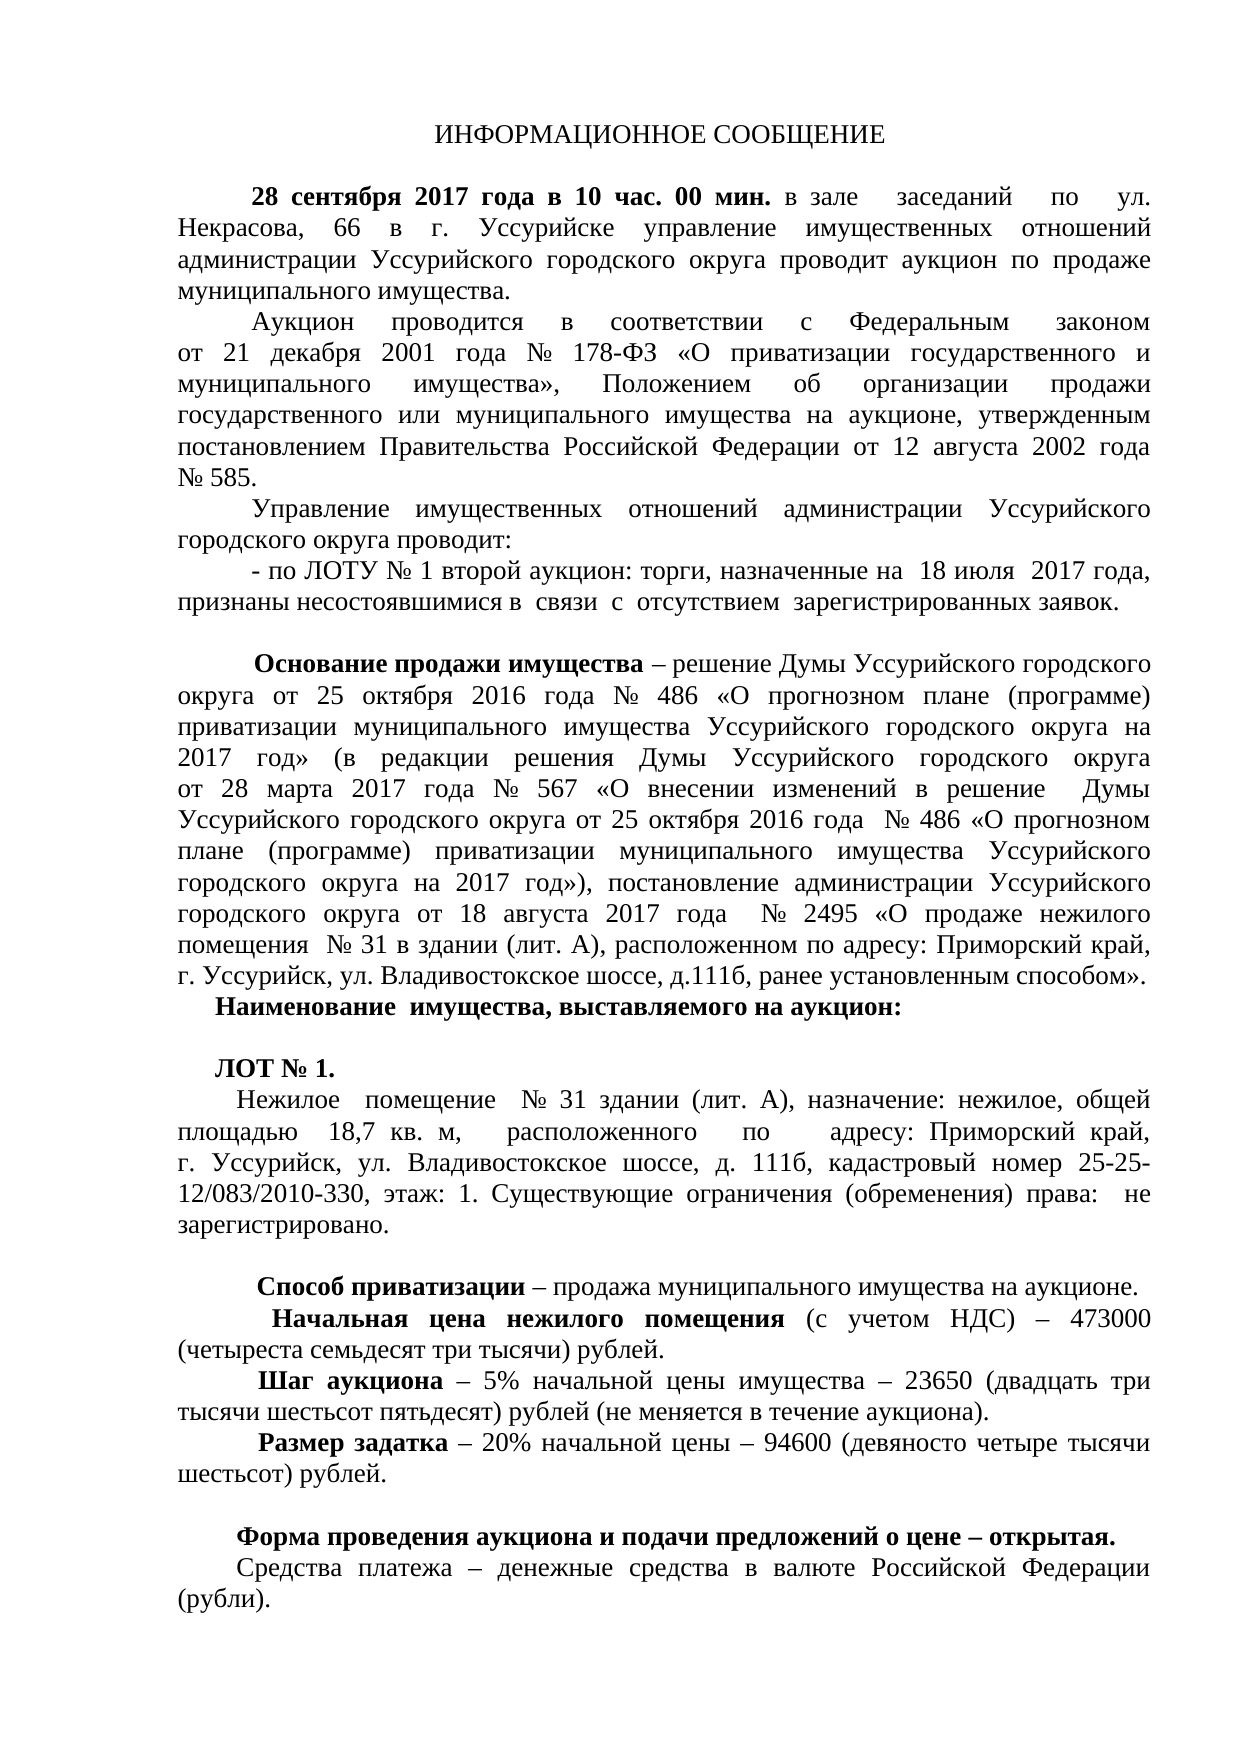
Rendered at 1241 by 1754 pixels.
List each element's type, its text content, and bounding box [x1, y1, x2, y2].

text Форма проведения аукциона и подачи предложений о цене – открытая. [177, 1520, 1152, 1551]
text ЛОТ № 1. [177, 1052, 1152, 1084]
text Аукцион проводится в соответствии с Федеральным законом от 21 декабря 2001 года № 178-ФЗ «О приватизации государственного и муниципального имущества», Положением об организации продажи государственного или муниципального имущества на аукционе, утвержденным постановлением Правительства Российской Федерации от 12 августа 2002 года № 585. [177, 305, 1152, 492]
text Нежилое помещение № 31 здании (лит. А), назначение: нежилое, общей площадью 18,7 кв. м, расположенного по адресу: Приморский край, г. Уссурийск, ул. Владивостокское шоссе, д. 111б, кадастровый номер 25-25-12/083/2010-330, этаж: 1. Существующие ограничения (обременения) права: не зарегистрировано. [177, 1084, 1152, 1239]
text Управление имущественных отношений администрации Уссурийского городского округа проводит: [177, 492, 1152, 554]
text Основание продажи имущества – решение Думы Уссурийского городского округа от 25 октября 2016 года № 486 «О прогнозном плане (программе) приватизации муниципального имущества Уссурийского городского округа на 2017 год» (в редакции решения Думы Уссурийского городского округа от 28 марта 2017 года № 567 «О внесении изменений в решение Думы Уссурийского городского округа от 25 октября 2016 года № 486 «О прогнозном плане (программе) приватизации муниципального имущества Уссурийского городского округа на 2017 год»), постановление администрации Уссурийского городского округа от 18 августа 2017 года № 2495 «О продаже нежилого помещения № 31 в здании (лит. А), расположенном по адресу: Приморский край, г. Уссурийск, ул. Владивостокское шоссе, д.111б, ранее установленным способом». [177, 648, 1152, 990]
text ИНФОРМАЦИОННОЕ СООБЩЕНИЕ [177, 118, 1154, 149]
text - по ЛОТУ № 1 второй аукцион: торги, назначенные на 18 июля 2017 года, признаны несостоявшимися в связи с отсутствием зарегистрированных заявок. [177, 554, 1152, 616]
text Наименование имущества, выставляемого на аукцион: [177, 990, 1152, 1021]
text Средства платежа – денежные средства в валюте Российской Федерации (рубли). [177, 1551, 1152, 1613]
text Шаг аукциона – 5% начальной цены имущества – 23650 (двадцать три тысячи шестьсот пятьдесят) рублей (не меняется в течение аукциона). [177, 1364, 1152, 1426]
text 28 сентября 2017 года в 10 час. 00 мин. в зале заседаний по ул. Некрасова, 66 в г. Уссурийске управление имущественных отношений администрации Уссурийского городского округа проводит аукцион по продаже муниципального имущества. [177, 180, 1152, 305]
text Способ приватизации – продажа муниципального имущества на аукционе. [177, 1271, 1152, 1302]
text Размер задатка – 20% начальной цены – 94600 (девяносто четыре тысячи шестьсот) рублей. [177, 1426, 1152, 1488]
text Начальная цена нежилого помещения (с учетом НДС) – 473000 (четыреста семьдесят три тысячи) рублей. [177, 1302, 1152, 1364]
